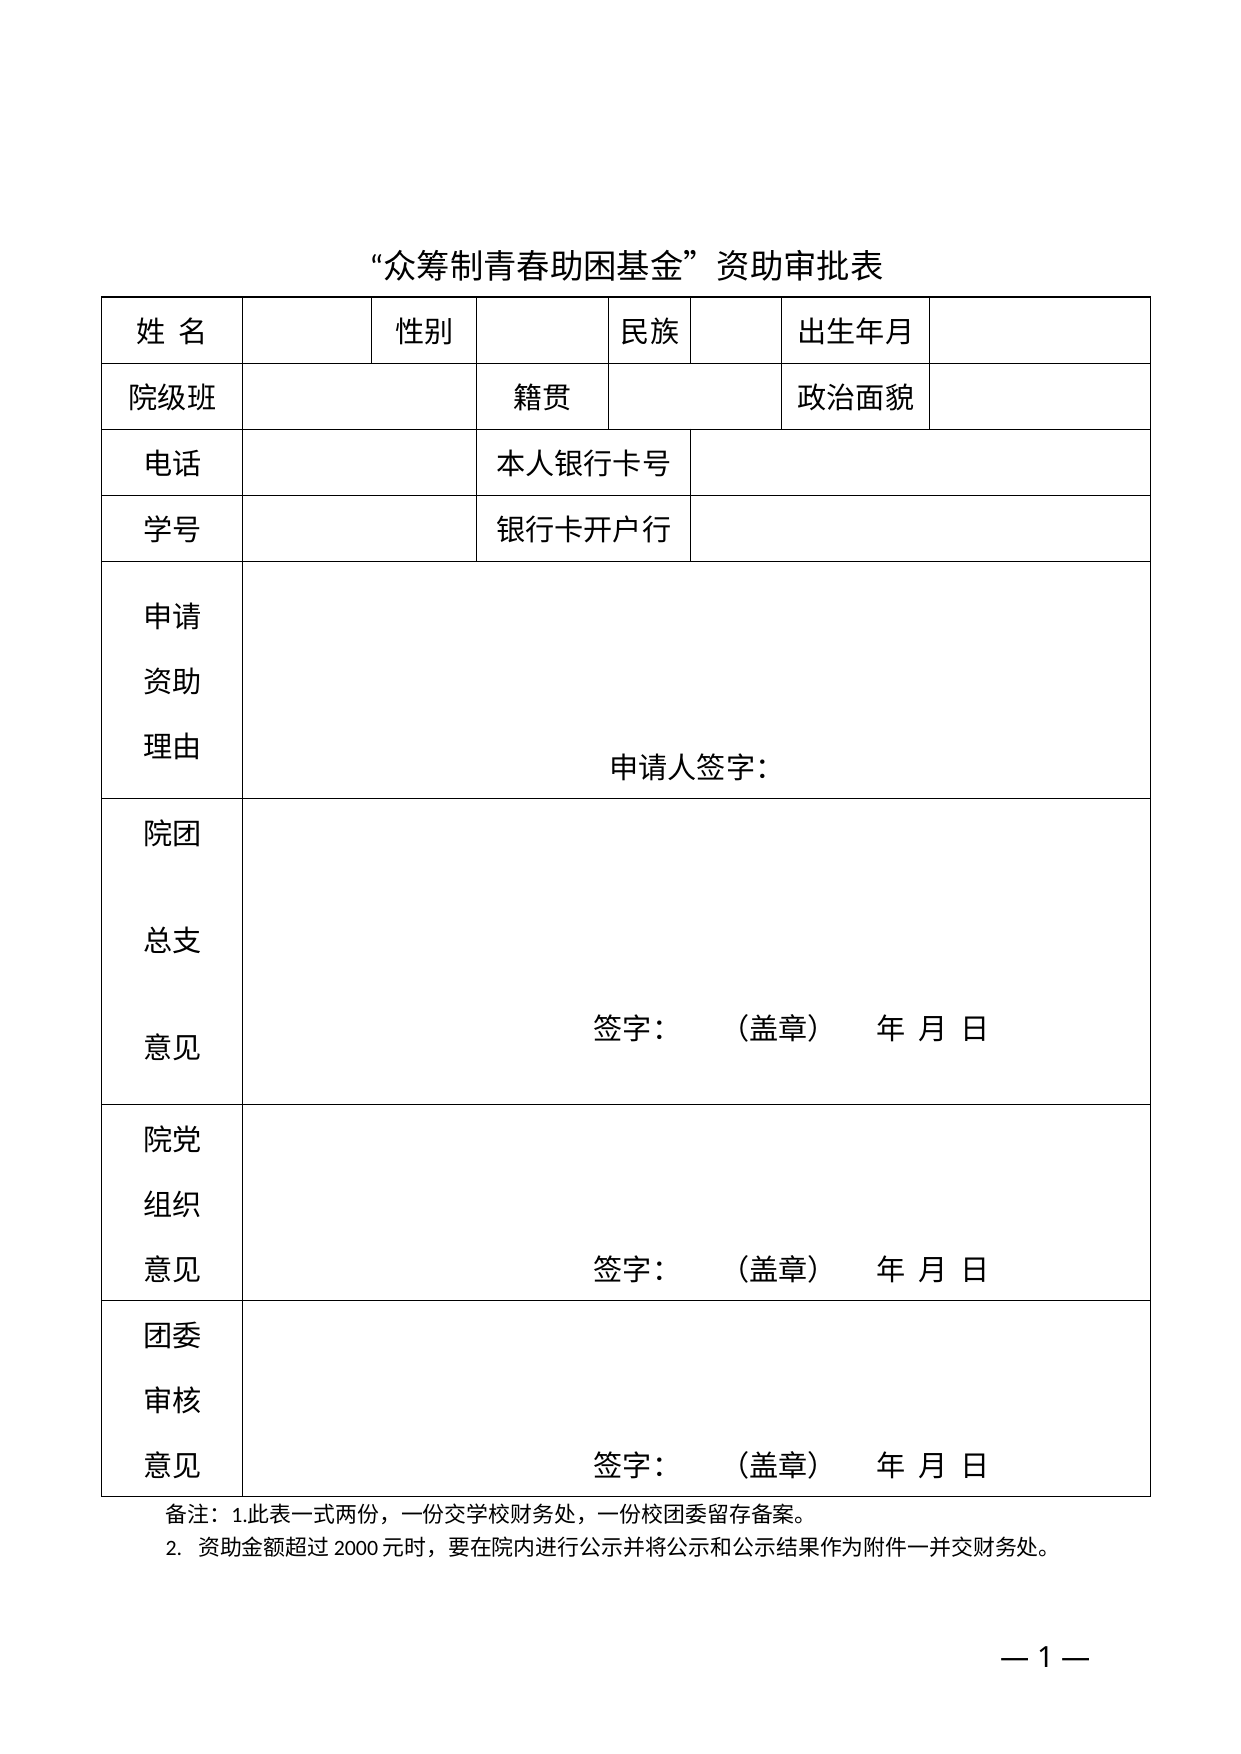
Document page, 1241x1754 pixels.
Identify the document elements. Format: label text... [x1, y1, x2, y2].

table_cell 申请 资助 理由 [102, 562, 242, 798]
table_header [691, 298, 781, 362]
table_header [477, 298, 608, 362]
table_header 出生年月 [782, 298, 929, 362]
table_cell 签字： （盖章） 年 月 日 [243, 1105, 1150, 1300]
table_cell 学号 [102, 496, 242, 561]
table_cell [609, 364, 781, 428]
table_cell [930, 364, 1150, 428]
table_header 民族 [609, 298, 690, 362]
table_cell 院党 组织 意见 [102, 1105, 242, 1300]
table_header [930, 298, 1150, 362]
table_cell [243, 496, 476, 561]
table_cell [691, 430, 1150, 494]
table_header [243, 298, 371, 362]
table_cell 签字： （盖章） 年 月 日 [243, 799, 1150, 1104]
table_cell [243, 364, 476, 428]
table_cell 政治面貌 [782, 364, 929, 428]
table_cell 银行卡开户行 [477, 496, 690, 561]
table_cell 院级班 [102, 364, 242, 428]
text 备注：1.此表一式两份，一份交学校财务处，一份校团委留存备案。 [165, 1497, 1087, 1529]
table_cell 团委 审核 意见 [102, 1301, 242, 1496]
table_cell 申请人签字： [243, 562, 1150, 798]
table_cell [691, 496, 1150, 561]
table_header 姓 名 [102, 298, 242, 362]
text “众筹制青春助困基金”资助审批表 [165, 231, 1087, 296]
table_cell 签字： （盖章） 年 月 日 [243, 1301, 1150, 1496]
table_header 性别 [372, 298, 476, 362]
table_cell 本人银行卡号 [477, 430, 690, 494]
table_cell 院团 总支 意见 [102, 799, 242, 1104]
table_cell 籍贯 [477, 364, 608, 428]
list 资助金额超过2000元时，要在院内进行公示并将公示和公示结果作为附件一并交财务处。 [165, 1529, 1087, 1562]
table_cell [243, 430, 476, 494]
table_cell 电话 [102, 430, 242, 494]
